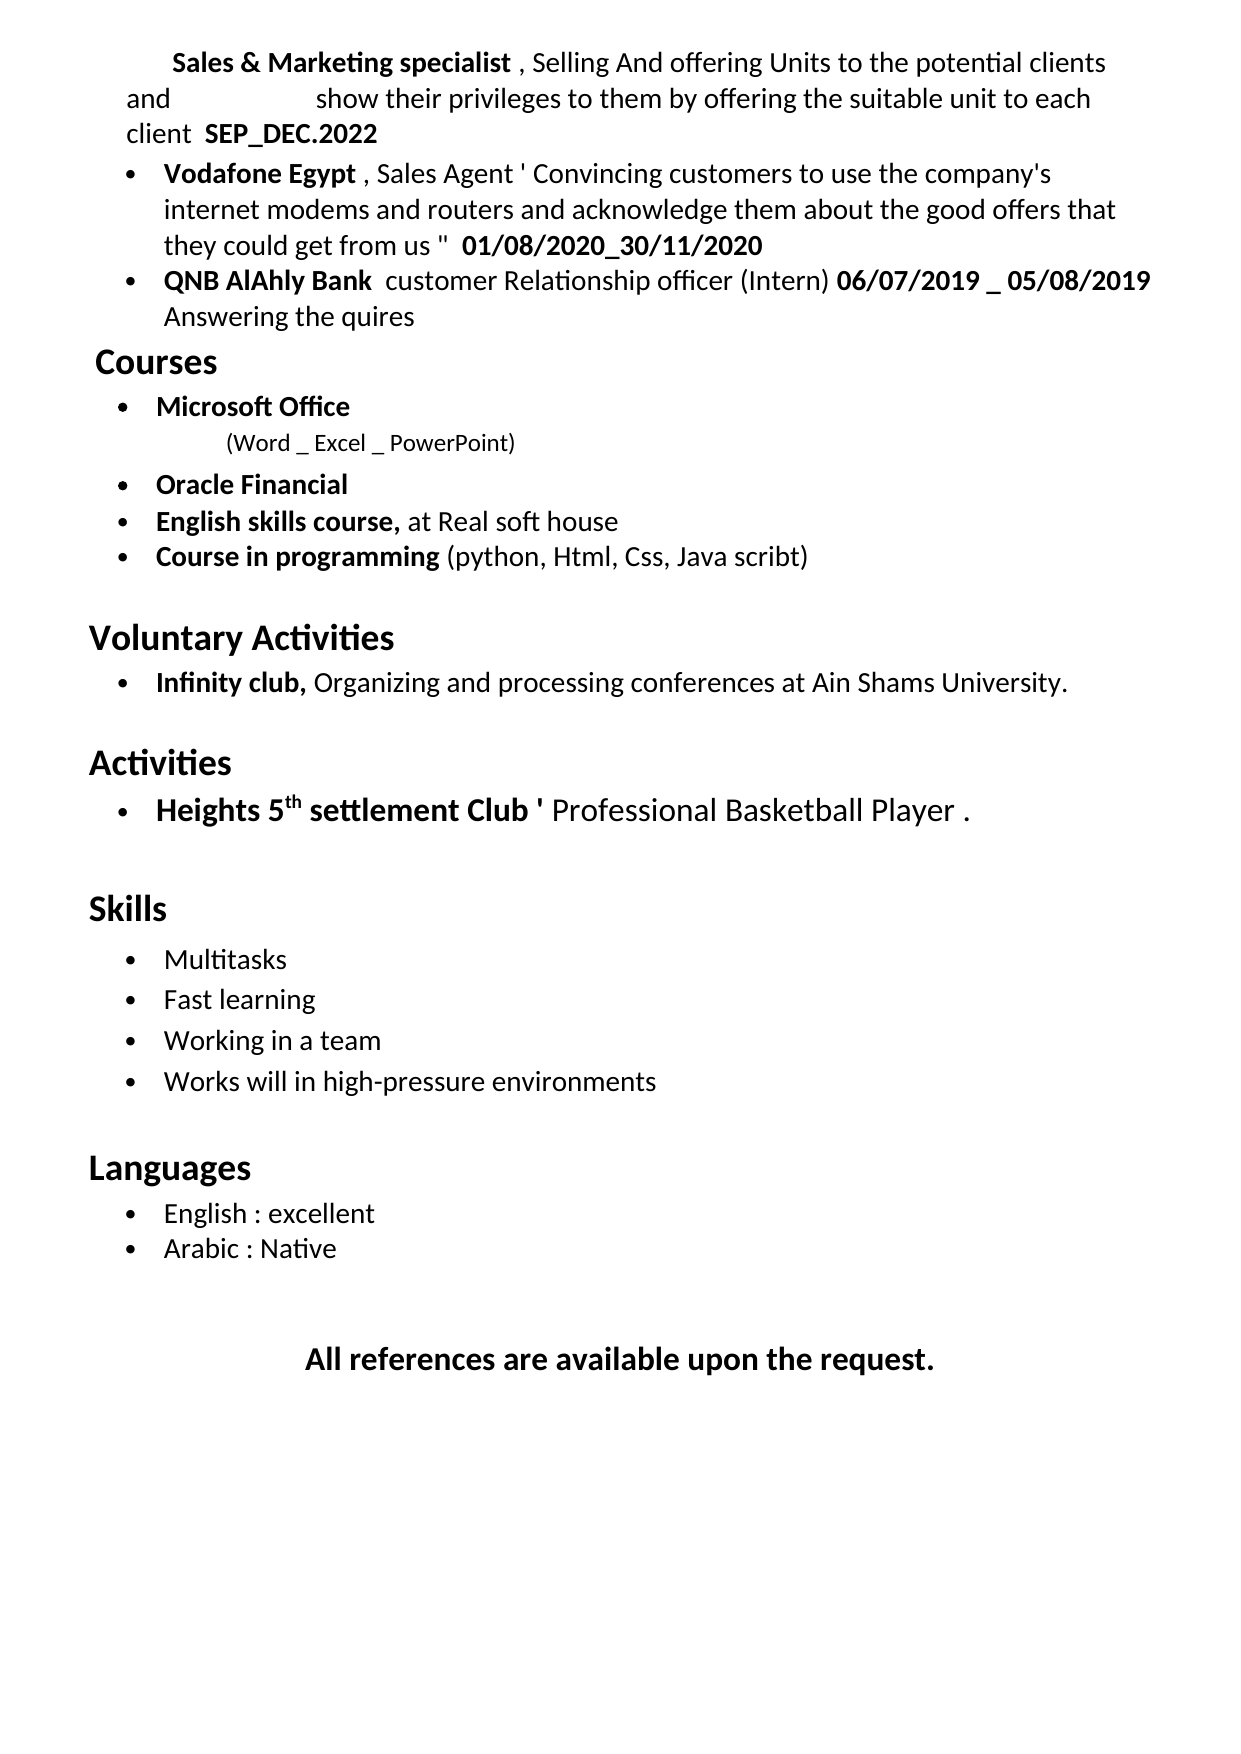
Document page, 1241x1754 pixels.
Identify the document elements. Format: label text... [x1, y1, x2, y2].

list Oracle Financial [118, 462, 1152, 503]
list English : excellent [126, 1195, 1152, 1230]
text Sales & Marketing specialist , Selling And offering Units to the potential clients and show their privileges to them by offering the suitable unit to each client SEP_DEC.2022 [126, 44, 1152, 151]
text Activities [89, 739, 1152, 785]
list Fast learning [126, 981, 1152, 1017]
list Vodafone Egypt , Sales Agent ' Convincing customers to use the company's internet modems and routers and acknowledge them about the good offers that they could get from us " 01/08/2020_30/11/2020 [126, 155, 1152, 262]
list Answering the quires [164, 298, 1152, 333]
list Multitasks [126, 941, 1152, 976]
text Languages [89, 1144, 1152, 1190]
list Course in programming (python, Html, Css, Java scribt) [118, 538, 1152, 574]
list English skills course, at Real soft house [118, 503, 1152, 538]
text Voluntary Activities [89, 614, 1152, 660]
list Working in a team [126, 1022, 1152, 1058]
text Courses [89, 338, 1152, 383]
list Infinity club, Organizing and processing conferences at Ain Shams University. [118, 664, 1152, 699]
list QNB AlAhly Bank customer Relationship officer (Intern) 06/07/2019 _ 05/08/2019 [126, 262, 1152, 298]
list Microsoft Office [118, 388, 1152, 423]
list Arabic : Native [126, 1230, 1152, 1266]
text (Word _ Excel _ PowerPoint) [118, 427, 1152, 458]
list Works will in high-pressure environments [126, 1063, 1152, 1098]
list Heights 5th settlement Club ' Professional Basketball Player . [118, 789, 1152, 830]
text All references are available upon the request. [89, 1338, 1152, 1378]
text Skills [89, 885, 1152, 931]
